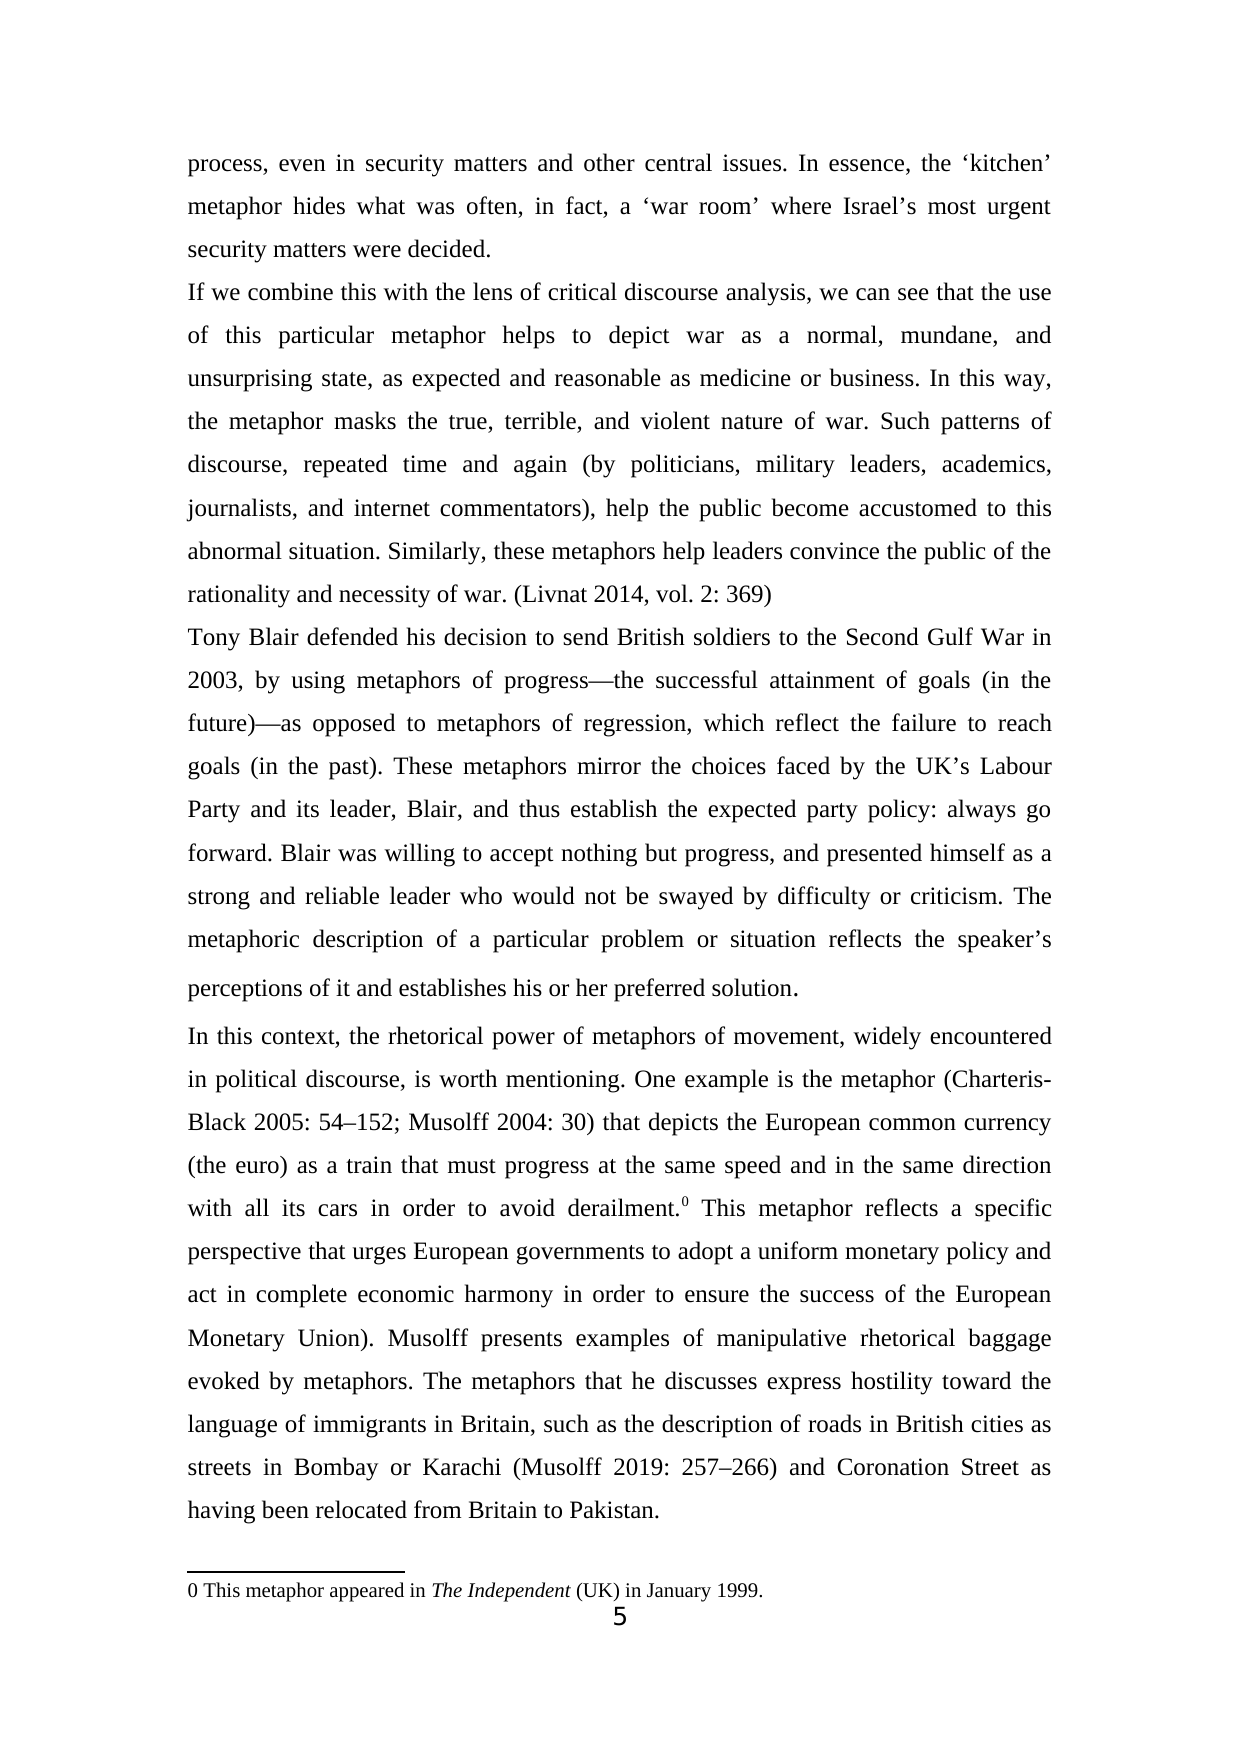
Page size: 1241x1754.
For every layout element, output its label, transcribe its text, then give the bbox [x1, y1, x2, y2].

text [187, 148, 1053, 263]
text In this context, the rhetorical power of metaphors of movement, widely encountered in political discourse, is worth mentioning. One example is the metaphor (Charteris-Black 2005: 54–152; Musolff 2004: 30) that depicts the European common currency (the euro) as a train that must progress at the same speed and in the same direction with all its cars in order to avoid derailment. This metaphor reflects a specific perspective that urges European governments to adopt a uniform monetary policy and act in complete economic harmony in order to ensure the success of the European Monetary Union). Musolff presents examples of manipulative rhetorical baggage evoked by metaphors. The metaphors that he discusses express hostility toward the language of immigrants in Britain, such as the description of roads in British cities as streets in Bombay or Karachi (Musolff 2019: 257–266) and Coronation Street as having been relocated from Britain to Pakistan. [187, 1021, 1053, 1524]
text If we combine this with the lens of critical discourse analysis, we can see that the use of this particular metaphor helps to depict war as a normal, mundane, and unsurprising state, as expected and reasonable as medicine or business. In this way, the metaphor masks the true, terrible, and violent nature of war. Such patterns of discourse, repeated time and again (by politicians, military leaders, academics, journalists, and internet commentators), help the public become accustomed to this abnormal situation. Similarly, these metaphors help leaders convince the public of the rationality and necessity of war. (Livnat 2014, vol. 2: 369) [187, 277, 1053, 608]
text Tony Blair defended his decision to send British soldiers to the Second Gulf War in 2003, by using metaphors of progress—the successful attainment of goals (in the future)—as opposed to metaphors of regression, which reflect the failure to reach goals (in the past). These metaphors mirror the choices faced by the UK’s Labour Party and its leader, Blair, and thus establish the expected party policy: always go forward. Blair was willing to accept nothing but progress, and presented himself as a strong and reliable leader who would not be swayed by difficulty or criticism. The metaphoric description of a particular problem or situation reflects the speaker’s perceptions of it and establishes his or her preferred solution. [187, 622, 1053, 1004]
